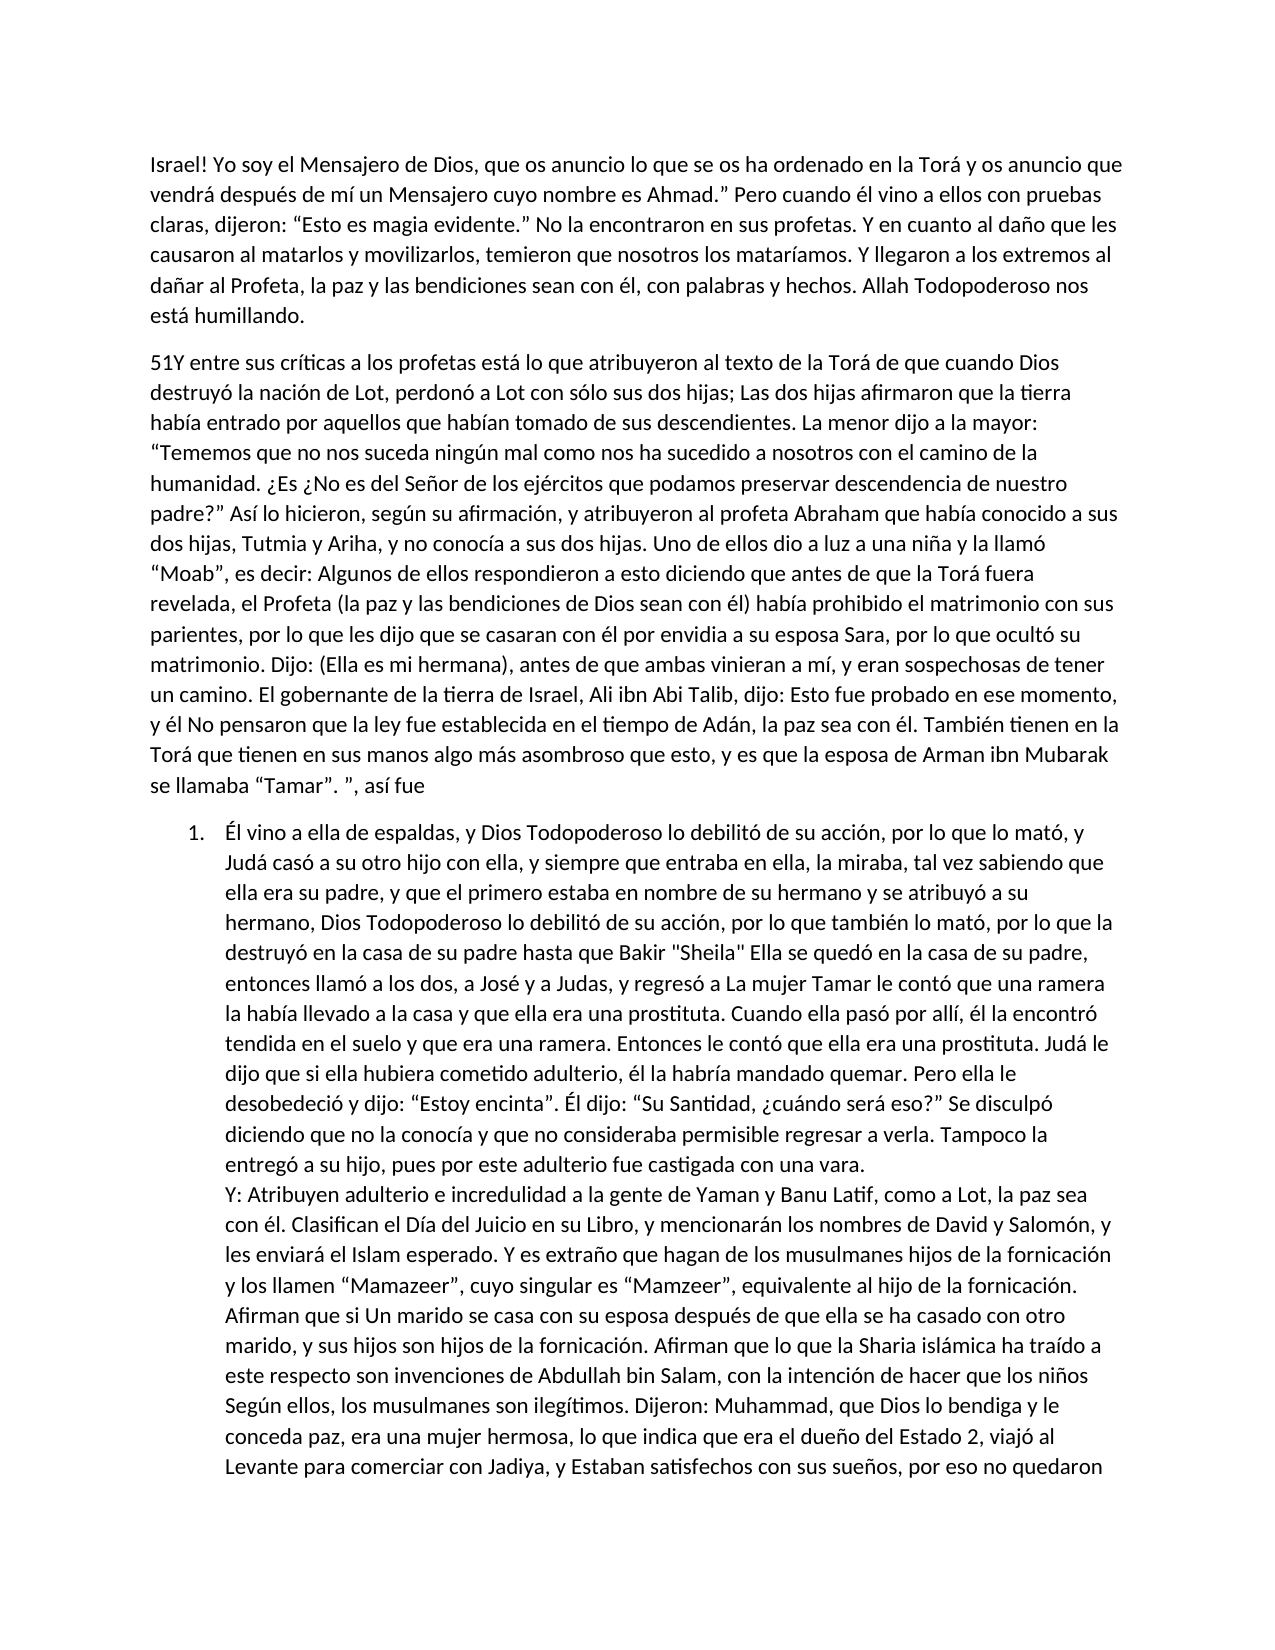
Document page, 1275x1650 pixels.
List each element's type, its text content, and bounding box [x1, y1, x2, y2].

text 51Y entre sus críticas a los profetas está lo que atribuyeron al texto de la Torá de que cuando Dios destruyó la nación de Lot, perdonó a Lot con sólo sus dos hijas; Las dos hijas afirmaron que la tierra había entrado por aquellos que habían tomado de sus descendientes. La menor dijo a la mayor: “Tememos que no nos suceda ningún mal como nos ha sucedido a nosotros con el camino de la humanidad. ¿Es ¿No es del Señor de los ejércitos que podamos preservar descendencia de nuestro padre?” Así lo hicieron, según su afirmación, y atribuyeron al profeta Abraham que había conocido a sus dos hijas, Tutmia y Ariha, y no conocía a sus dos hijas. Uno de ellos dio a luz a una niña y la llamó “Moab”, es decir: Algunos de ellos respondieron a esto diciendo que antes de que la Torá fuera revelada, el Profeta (la paz y las bendiciones de Dios sean con él) había prohibido el matrimonio con sus parientes, por lo que les dijo que se casaran con él por envidia a su esposa Sara, por lo que ocultó su matrimonio. Dijo: (Ella es mi hermana), antes de que ambas vinieran a mí, y eran sospechosas de tener un camino. El gobernante de la tierra de Israel, Ali ibn Abi Talib, dijo: Esto fue probado en ese momento, y él No pensaron que la ley fue establecida en el tiempo de Adán, la paz sea con él. También tienen en la Torá que tienen en sus manos algo más asombroso que esto, y es que la esposa de Arman ibn Mubarak se llamaba “Tamar”. ”, así fue [150, 348, 1125, 799]
list Él vino a ella de espaldas, y Dios Todopoderoso lo debilitó de su acción, por lo que lo mató, y Judá casó a su otro hijo con ella, y siempre que entraba en ella, la miraba, tal vez sabiendo que ella era su padre, y que el primero estaba en nombre de su hermano y se atribuyó a su hermano, Dios Todopoderoso lo debilitó de su acción, por lo que también lo mató, por lo que la destruyó en la casa de su padre hasta que Bakir "Sheila" Ella se quedó en la casa de su padre, entonces llamó a los dos, a José y a Judas, y regresó a La mujer Tamar le contó que una ramera la había llevado a la casa y que ella era una prostituta. Cuando ella pasó por allí, él la encontró tendida en el suelo y que era una ramera. Entonces le contó que ella era una prostituta. Judá le dijo que si ella hubiera cometido adulterio, él la habría mandado quemar. Pero ella le desobedeció y dijo: “Estoy encinta”. Él dijo: “Su Santidad, ¿cuándo será eso?” Se disculpó diciendo que no la conocía y que no consideraba permisible regresar a verla. Tampoco la entregó a su hijo, pues por este adulterio fue castigada con una vara. [187, 818, 1125, 1178]
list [225, 1180, 1125, 1480]
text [150, 150, 1125, 329]
